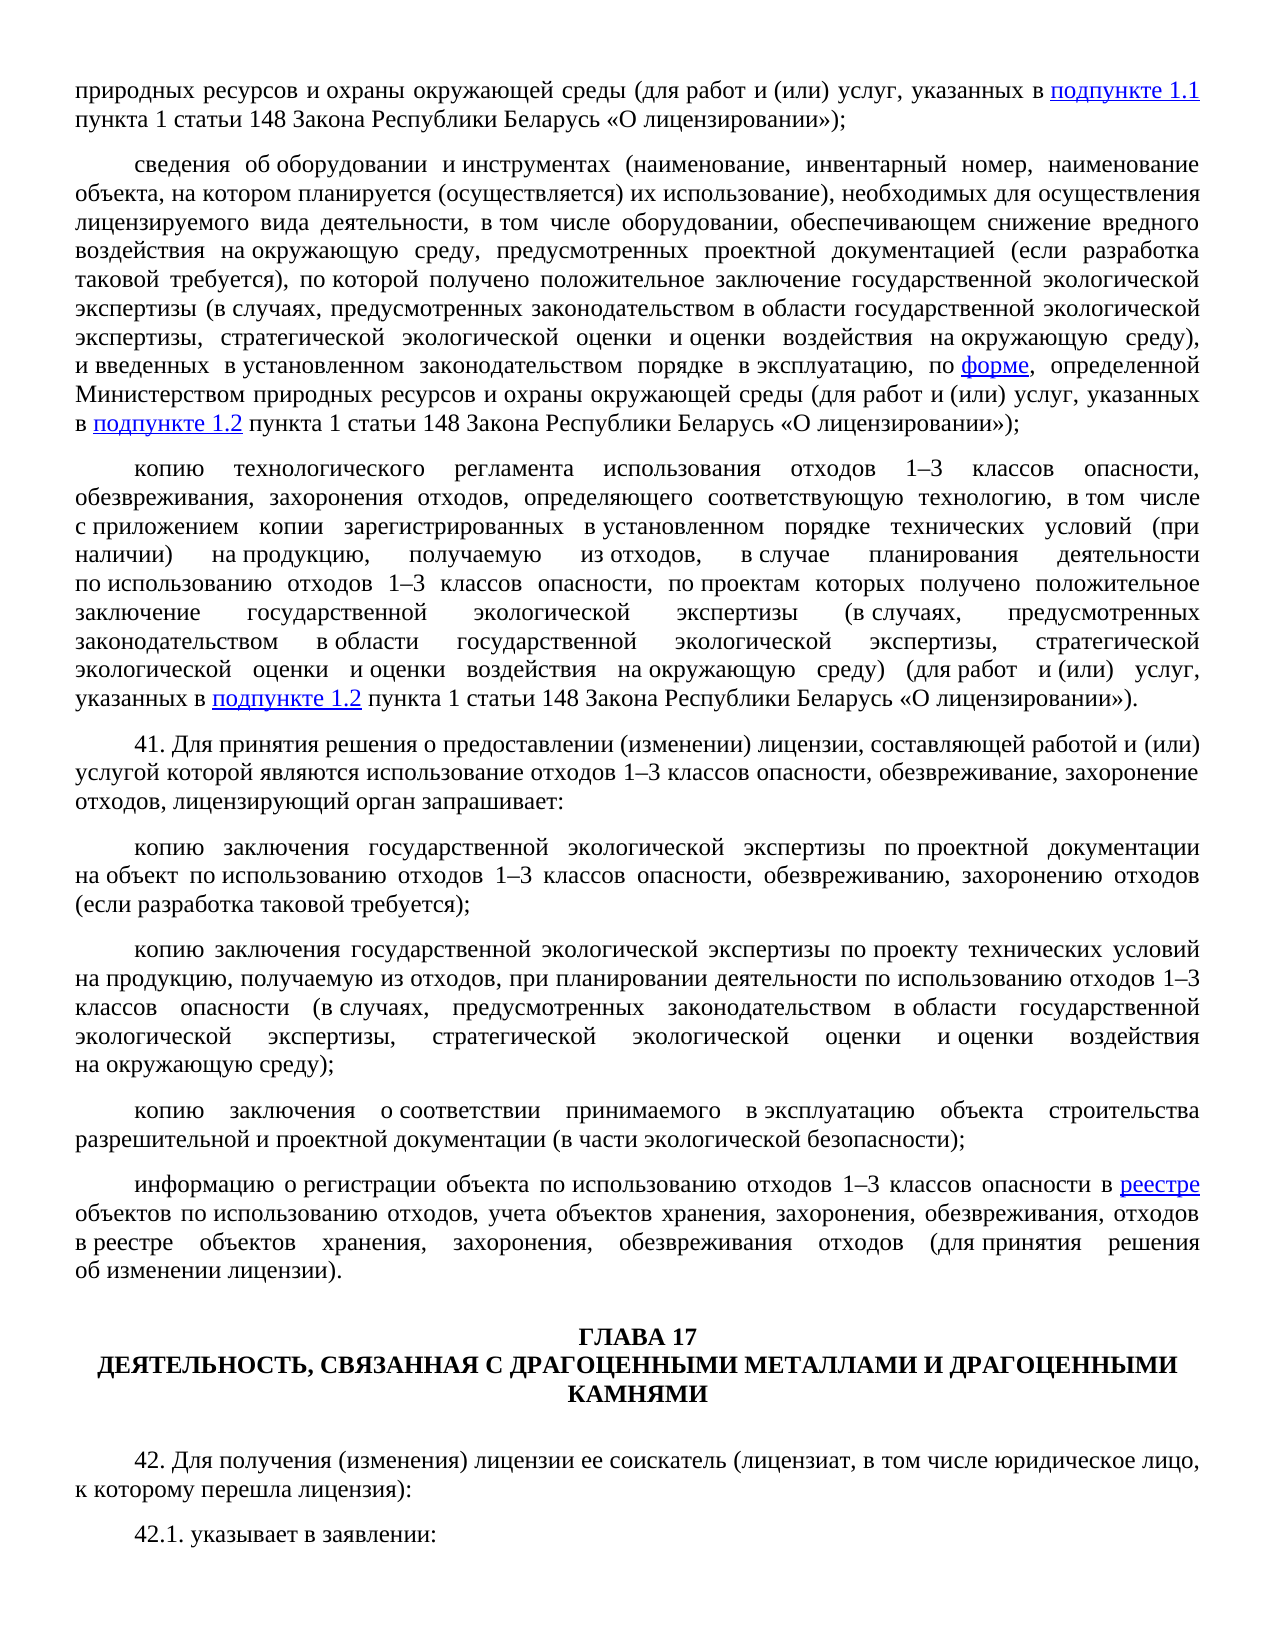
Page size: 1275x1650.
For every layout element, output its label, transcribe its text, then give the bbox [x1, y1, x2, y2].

text копию заключения государственной экологической экспертизы по проектной документации на объект по использованию отходов 1–3 классов опасности, обезвреживанию, захоронению отходов (если разработка таковой требуется); [75, 832, 1200, 918]
text ГЛАВА 17 ДЕЯТЕЛЬНОСТЬ, СВЯЗАННАЯ С ДРАГОЦЕННЫМИ МЕТАЛЛАМИ И ДРАГОЦЕННЫМИ КАМНЯМИ [75, 1322, 1200, 1408]
text копию заключения о соответствии принимаемого в эксплуатацию объекта строительства разрешительной и проектной документации (в части экологической безопасности); [75, 1095, 1200, 1152]
text копию заключения государственной экологической экспертизы по проекту технических условий на продукцию, получаемую из отходов, при планировании деятельности по использованию отходов 1–3 классов опасности (в случаях, предусмотренных законодательством в области государственной экологической экспертизы, стратегической экологической оценки и оценки воздействия на окружающую среду); [75, 934, 1200, 1078]
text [75, 75, 1200, 132]
text сведения об оборудовании и инструментах (наименование, инвентарный номер, наименование объекта, на котором планируется (осуществляется) их использование), необходимых для осуществления лицензируемого вида деятельности, в том числе оборудовании, обеспечивающем снижение вредного воздействия на окружающую среду, предусмотренных проектной документацией (если разработка таковой требуется), по которой получено положительное заключение государственной экологической экспертизы (в случаях, предусмотренных законодательством в области государственной экологической экспертизы, стратегической экологической оценки и оценки воздействия на окружающую среду), и введенных в установленном законодательством порядке в эксплуатацию, по форме, определенной Министерством природных ресурсов и охраны окружающей среды (для работ и (или) услуг, указанных в подпункте 1.2 пункта 1 статьи 148 Закона Республики Беларусь «О лицензировании»); [75, 149, 1200, 437]
text 41. Для принятия решения о предоставлении (изменении) лицензии, составляющей работой и (или) услугой которой являются использование отходов 1–3 классов опасности, обезвреживание, захоронение отходов, лицензирующий орган запрашивает: [75, 729, 1200, 815]
text копию технологического регламента использования отходов 1–3 классов опасности, обезвреживания, захоронения отходов, определяющего соответствующую технологию, в том числе с приложением копии зарегистрированных в установленном порядке технических условий (при наличии) на продукцию, получаемую из отходов, в случае планирования деятельности по использованию отходов 1–3 классов опасности, по проектам которых получено положительное заключение государственной экологической экспертизы (в случаях, предусмотренных законодательством в области государственной экологической экспертизы, стратегической экологической оценки и оценки воздействия на окружающую среду) (для работ и (или) услуг, указанных в подпункте 1.2 пункта 1 статьи 148 Закона Республики Беларусь «О лицензировании»). [75, 453, 1200, 712]
text информацию о регистрации объекта по использованию отходов 1–3 классов опасности в реестре объектов по использованию отходов, учета объектов хранения, захоронения, обезвреживания, отходов в реестре объектов хранения, захоронения, обезвреживания отходов (для принятия решения об изменении лицензии). [75, 1169, 1200, 1284]
text 42. Для получения (изменения) лицензии ее соискатель (лицензиат, в том числе юридическое лицо, к которому перешла лицензия): [75, 1445, 1200, 1503]
text 42.1. указывает в заявлении: [75, 1519, 1200, 1548]
